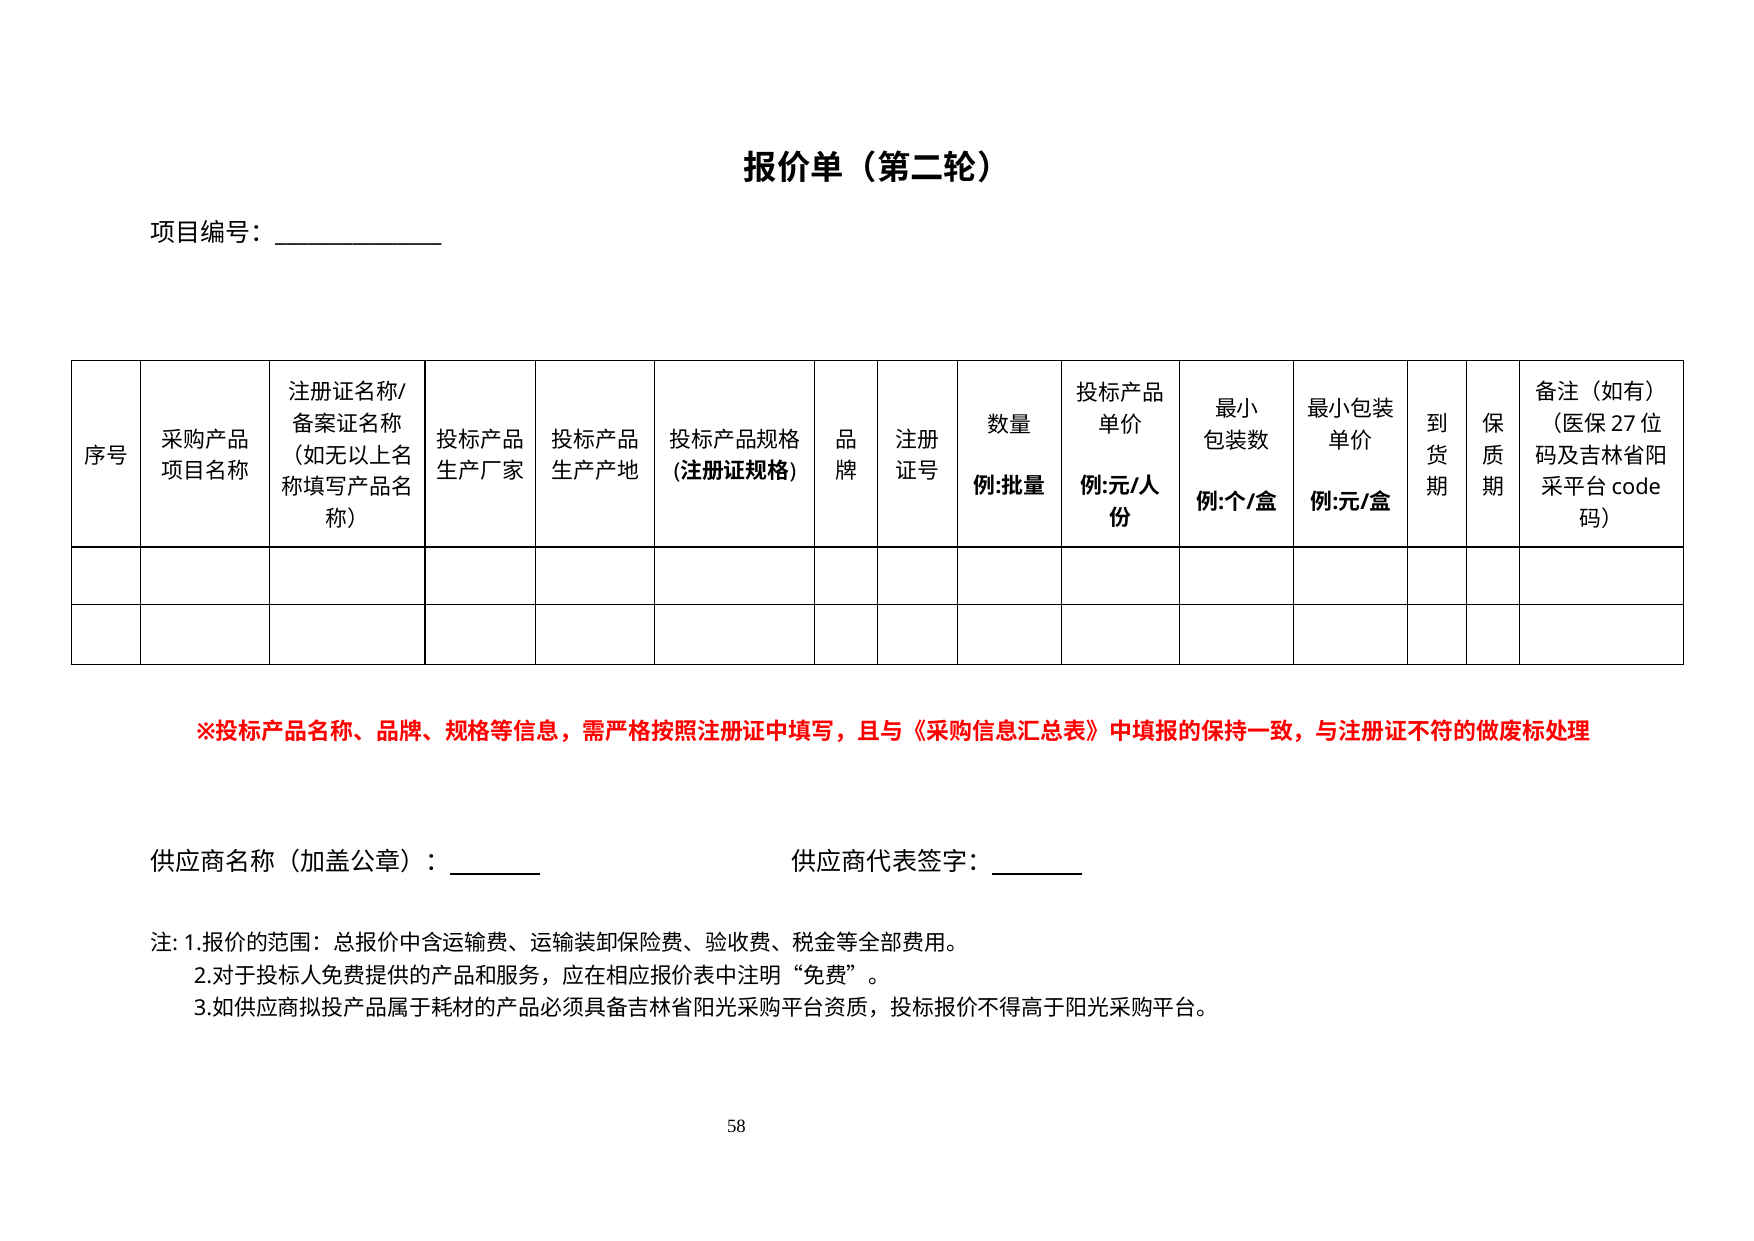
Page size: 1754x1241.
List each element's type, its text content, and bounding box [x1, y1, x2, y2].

table_header 保质期 [1467, 361, 1519, 546]
table_cell [655, 605, 814, 664]
table_cell [536, 605, 654, 664]
table_cell [426, 548, 535, 604]
table_cell [1408, 548, 1466, 604]
table_header 采购产品 项目名称 [141, 361, 269, 546]
text 供应商名称（加盖公章）： 供应商代表签字： [150, 827, 1604, 892]
table_cell [878, 605, 957, 664]
table_cell [72, 605, 140, 664]
table_cell [1467, 605, 1519, 664]
text 2.对于投标人免费提供的产品和服务，应在相应报价表中注明“免费”。 [150, 957, 1604, 990]
table_cell [270, 548, 424, 604]
table_cell [1520, 548, 1683, 604]
text 项目编号：_______________ [150, 198, 1604, 263]
table_header 投标产品 生产厂家 [426, 361, 535, 546]
table_cell [72, 548, 140, 604]
table_cell [1180, 548, 1293, 604]
table_cell [1294, 548, 1407, 604]
table_cell [1180, 605, 1293, 664]
table_cell [536, 548, 654, 604]
text ※投标产品名称、品牌、规格等信息，需严格按照注册证中填写，且与《采购信息汇总表》中填报的保持一致，与注册证不符的做废标处理 [150, 697, 1604, 762]
text 报价单（第二轮） [150, 133, 1604, 198]
table_header 序号 [72, 361, 140, 546]
table_header 注册证名称/备案证名称 （如无以上名称填写产品名称） [270, 361, 424, 546]
table_header 数量 例:批量 [958, 361, 1061, 546]
text 3.如供应商拟投产品属于耗材的产品必须具备吉林省阳光采购平台资质，投标报价不得高于阳光采购平台。 [150, 990, 1604, 1022]
text 注: 1.报价的范围：总报价中含运输费、运输装卸保险费、验收费、税金等全部费用。 [150, 925, 1604, 957]
table_cell [655, 548, 814, 604]
table_cell [1294, 605, 1407, 664]
table_cell [426, 605, 535, 664]
table_cell [815, 605, 877, 664]
table_cell [141, 548, 269, 604]
table_cell [1520, 605, 1683, 664]
table_header 品牌 [815, 361, 877, 546]
table_header 注册证号 [878, 361, 957, 546]
table_cell [1062, 605, 1179, 664]
table_cell [270, 605, 424, 664]
table_header 到货期 [1408, 361, 1466, 546]
table_cell [878, 548, 957, 604]
table_header 投标产品 生产产地 [536, 361, 654, 546]
table_header 最小包装单价 例:元/盒 [1294, 361, 1407, 546]
table_cell [1408, 605, 1466, 664]
table_cell [1062, 548, 1179, 604]
table_header 备注（如有） （医保27位码及吉林省阳采平台code码） [1520, 361, 1683, 546]
table_cell [958, 605, 1061, 664]
table_cell [958, 548, 1061, 604]
table_header 投标产品 单价 例:元/人份 [1062, 361, 1179, 546]
table_cell [141, 605, 269, 664]
table_cell [1467, 548, 1519, 604]
table_cell [815, 548, 877, 604]
table_header 最小 包装数 例:个/盒 [1180, 361, 1293, 546]
table_header 投标产品规格 (注册证规格) [655, 361, 814, 546]
